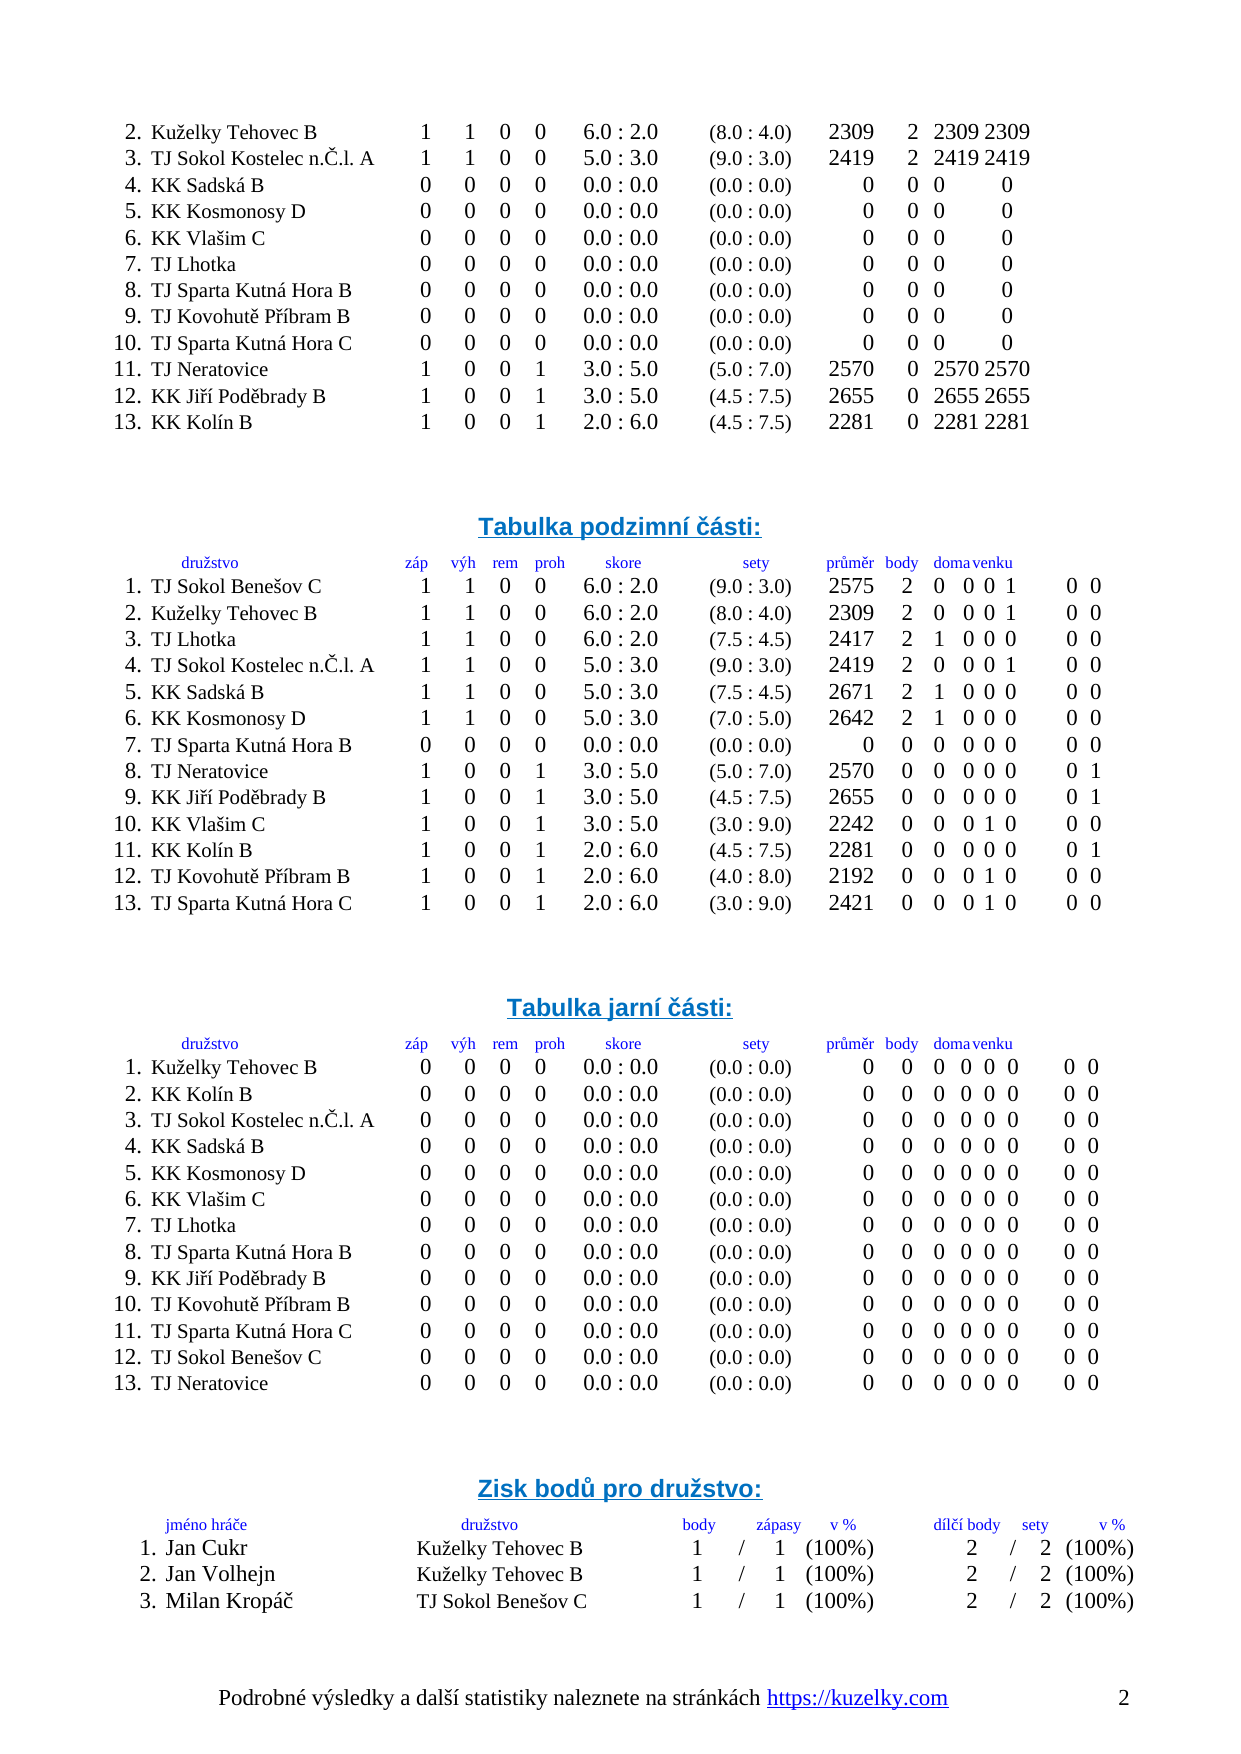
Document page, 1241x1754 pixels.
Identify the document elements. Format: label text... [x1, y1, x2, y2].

text 11. KK Kolín B 1 0 0 1 2.0 : 6.0 (4.5 : 7.5) 2281 0 0 0 0 0 0 1 [106, 836, 1134, 862]
text Tabulka podzimní části: [94, 512, 1145, 541]
text 9. TJ Kovohutě Příbram B 0 0 0 0 0.0 : 0.0 (0.0 : 0.0) 0 0 0 0 [106, 303, 1134, 329]
text 8. TJ Sparta Kutná Hora B 0 0 0 0 0.0 : 0.0 (0.0 : 0.0) 0 0 0 0 0 0 0 0 [106, 1238, 1134, 1264]
text 3. Milan Kropáč TJ Sokol Benešov C 1 / 1 (100%) 2 / 2 (100%) [106, 1587, 1134, 1613]
text 2. KK Kolín B 0 0 0 0 0.0 : 0.0 (0.0 : 0.0) 0 0 0 0 0 0 0 0 [106, 1079, 1134, 1106]
text jméno hráče družstvo body zápasy v % dílčí body sety v % [106, 1515, 1134, 1534]
text 2. Kuželky Tehovec B 1 1 0 0 6.0 : 2.0 (8.0 : 4.0) 2309 2 2309 2309 [106, 118, 1134, 144]
text 4. KK Sadská B 0 0 0 0 0.0 : 0.0 (0.0 : 0.0) 0 0 0 0 [106, 171, 1134, 197]
text 3. TJ Sokol Kostelec n.Č.l. A 1 1 0 0 5.0 : 3.0 (9.0 : 3.0) 2419 2 2419 2419 [106, 144, 1134, 171]
text 9. KK Jiří Poděbrady B 1 0 0 1 3.0 : 5.0 (4.5 : 7.5) 2655 0 0 0 0 0 0 1 [106, 783, 1134, 810]
text 4. TJ Sokol Kostelec n.Č.l. A 1 1 0 0 5.0 : 3.0 (9.0 : 3.0) 2419 2 0 0 0 1 0 0 [106, 652, 1134, 678]
text 2. Jan Volhejn Kuželky Tehovec B 1 / 1 (100%) 2 / 2 (100%) [106, 1560, 1134, 1587]
text 8. TJ Neratovice 1 0 0 1 3.0 : 5.0 (5.0 : 7.0) 2570 0 0 0 0 0 0 1 [106, 757, 1134, 783]
text 6. KK Vlašim C 0 0 0 0 0.0 : 0.0 (0.0 : 0.0) 0 0 0 0 0 0 0 0 [106, 1185, 1134, 1211]
text 10. TJ Kovohutě Příbram B 0 0 0 0 0.0 : 0.0 (0.0 : 0.0) 0 0 0 0 0 0 0 0 [106, 1290, 1134, 1317]
text Zisk bodů pro družstvo: [94, 1473, 1145, 1502]
text 7. TJ Lhotka 0 0 0 0 0.0 : 0.0 (0.0 : 0.0) 0 0 0 0 0 0 0 0 [106, 1211, 1134, 1238]
text Tabulka jarní části: [94, 993, 1145, 1022]
text 3. TJ Sokol Kostelec n.Č.l. A 0 0 0 0 0.0 : 0.0 (0.0 : 0.0) 0 0 0 0 0 0 0 0 [106, 1106, 1134, 1132]
text 12. TJ Sokol Benešov C 0 0 0 0 0.0 : 0.0 (0.0 : 0.0) 0 0 0 0 0 0 0 0 [106, 1343, 1134, 1369]
text 11. TJ Neratovice 1 0 0 1 3.0 : 5.0 (5.0 : 7.0) 2570 0 2570 2570 [106, 355, 1134, 382]
text 12. TJ Kovohutě Příbram B 1 0 0 1 2.0 : 6.0 (4.0 : 8.0) 2192 0 0 0 1 0 0 0 [106, 862, 1134, 889]
text 1. Jan Cukr Kuželky Tehovec B 1 / 1 (100%) 2 / 2 (100%) [106, 1534, 1134, 1560]
text 13. TJ Neratovice 0 0 0 0 0.0 : 0.0 (0.0 : 0.0) 0 0 0 0 0 0 0 0 [106, 1369, 1134, 1396]
text 7. TJ Lhotka 0 0 0 0 0.0 : 0.0 (0.0 : 0.0) 0 0 0 0 [106, 250, 1134, 276]
text 10. TJ Sparta Kutná Hora C 0 0 0 0 0.0 : 0.0 (0.0 : 0.0) 0 0 0 0 [106, 329, 1134, 355]
text 3. TJ Lhotka 1 1 0 0 6.0 : 2.0 (7.5 : 4.5) 2417 2 1 0 0 0 0 0 [106, 625, 1134, 652]
text 5. KK Kosmonosy D 0 0 0 0 0.0 : 0.0 (0.0 : 0.0) 0 0 0 0 [106, 197, 1134, 223]
text 6. KK Kosmonosy D 1 1 0 0 5.0 : 3.0 (7.0 : 5.0) 2642 2 1 0 0 0 0 0 [106, 704, 1134, 731]
text 1. Kuželky Tehovec B 0 0 0 0 0.0 : 0.0 (0.0 : 0.0) 0 0 0 0 0 0 0 0 [106, 1053, 1134, 1079]
text 8. TJ Sparta Kutná Hora B 0 0 0 0 0.0 : 0.0 (0.0 : 0.0) 0 0 0 0 [106, 276, 1134, 303]
text 11. TJ Sparta Kutná Hora C 0 0 0 0 0.0 : 0.0 (0.0 : 0.0) 0 0 0 0 0 0 0 0 [106, 1317, 1134, 1343]
text 4. KK Sadská B 0 0 0 0 0.0 : 0.0 (0.0 : 0.0) 0 0 0 0 0 0 0 0 [106, 1132, 1134, 1159]
text 5. KK Sadská B 1 1 0 0 5.0 : 3.0 (7.5 : 4.5) 2671 2 1 0 0 0 0 0 [106, 678, 1134, 704]
text 13. KK Kolín B 1 0 0 1 2.0 : 6.0 (4.5 : 7.5) 2281 0 2281 2281 [106, 408, 1134, 434]
text družstvo záp výh rem proh skore sety průměr body doma venku [106, 1034, 1134, 1053]
text 2. Kuželky Tehovec B 1 1 0 0 6.0 : 2.0 (8.0 : 4.0) 2309 2 0 0 0 1 0 0 [106, 599, 1134, 625]
text 6. KK Vlašim C 0 0 0 0 0.0 : 0.0 (0.0 : 0.0) 0 0 0 0 [106, 223, 1134, 250]
text 10. KK Vlašim C 1 0 0 1 3.0 : 5.0 (3.0 : 9.0) 2242 0 0 0 1 0 0 0 [106, 810, 1134, 836]
text 13. TJ Sparta Kutná Hora C 1 0 0 1 2.0 : 6.0 (3.0 : 9.0) 2421 0 0 0 1 0 0 0 [106, 889, 1134, 915]
text 5. KK Kosmonosy D 0 0 0 0 0.0 : 0.0 (0.0 : 0.0) 0 0 0 0 0 0 0 0 [106, 1159, 1134, 1185]
text 9. KK Jiří Poděbrady B 0 0 0 0 0.0 : 0.0 (0.0 : 0.0) 0 0 0 0 0 0 0 0 [106, 1264, 1134, 1290]
text 7. TJ Sparta Kutná Hora B 0 0 0 0 0.0 : 0.0 (0.0 : 0.0) 0 0 0 0 0 0 0 0 [106, 731, 1134, 757]
text 12. KK Jiří Poděbrady B 1 0 0 1 3.0 : 5.0 (4.5 : 7.5) 2655 0 2655 2655 [106, 382, 1134, 408]
text 1. TJ Sokol Benešov C 1 1 0 0 6.0 : 2.0 (9.0 : 3.0) 2575 2 0 0 0 1 0 0 [106, 572, 1134, 599]
text družstvo záp výh rem proh skore sety průměr body doma venku [106, 553, 1134, 572]
